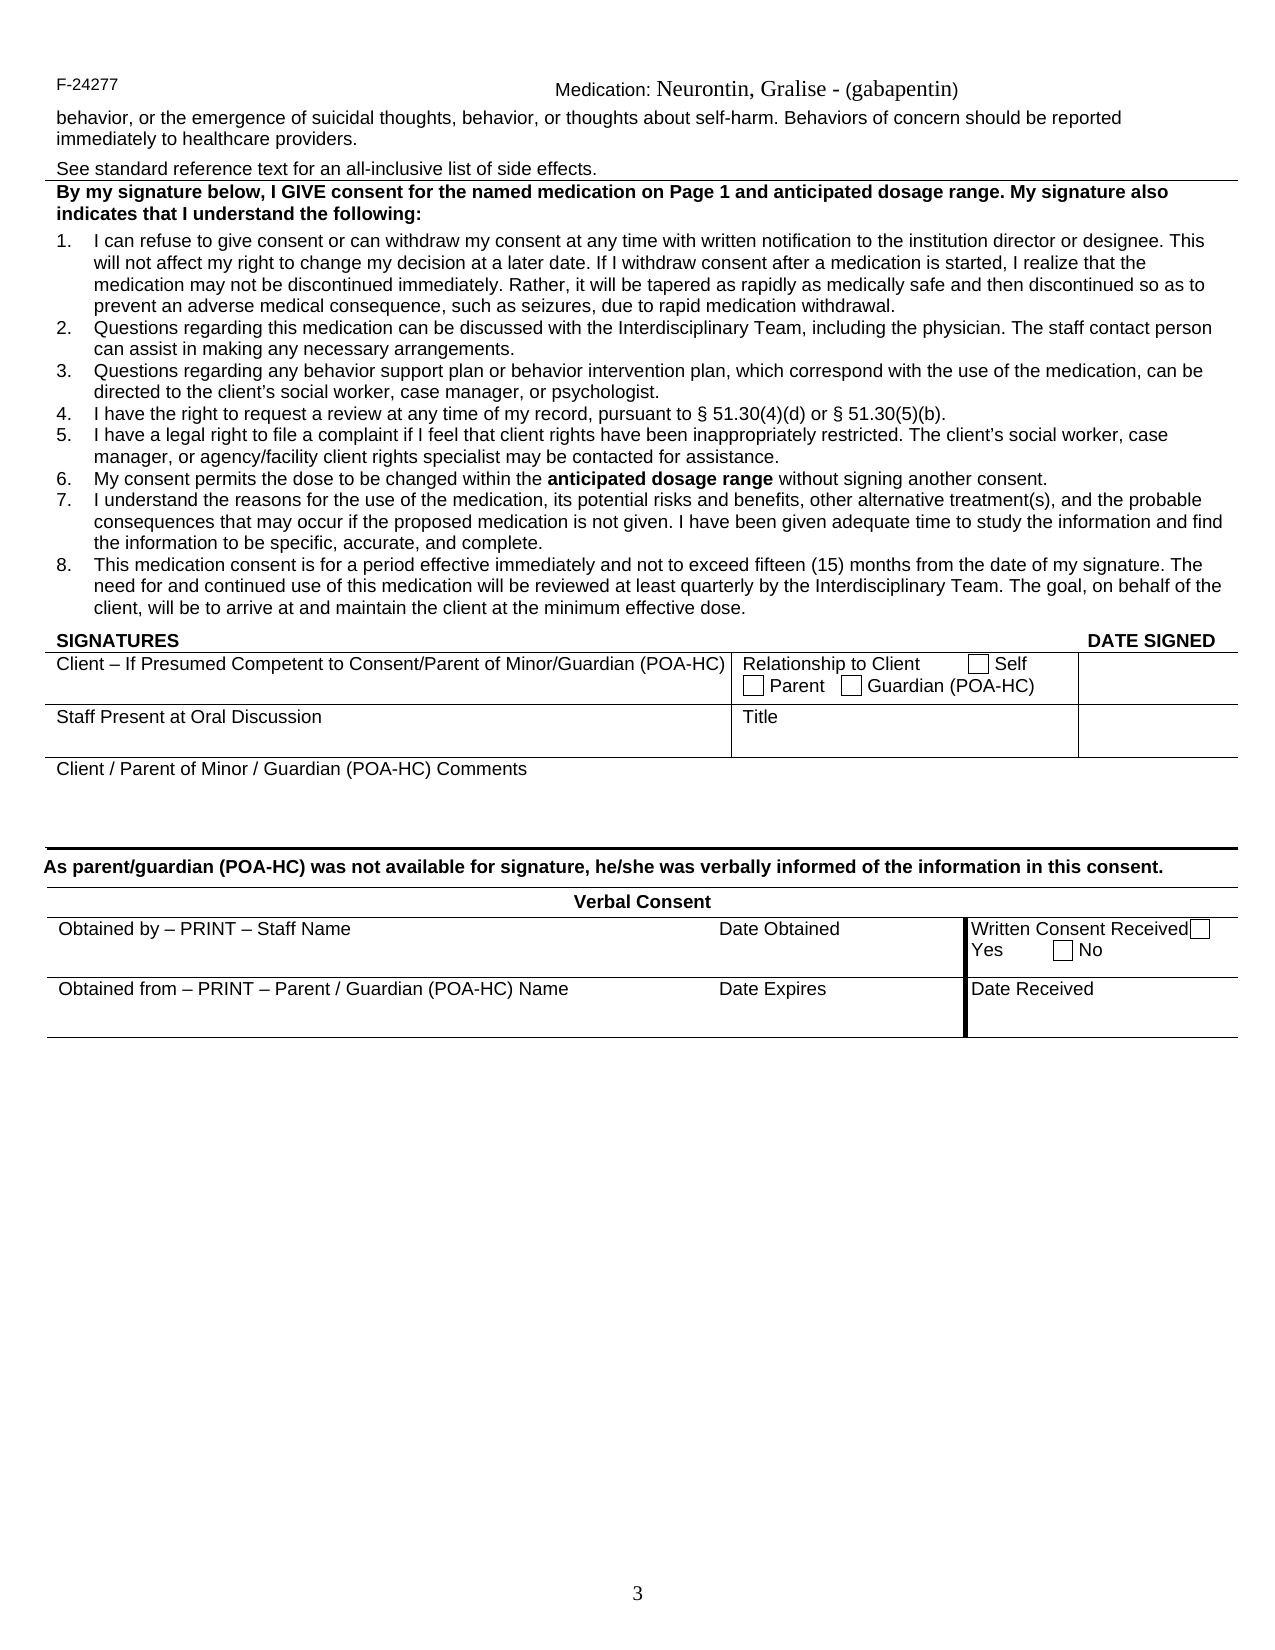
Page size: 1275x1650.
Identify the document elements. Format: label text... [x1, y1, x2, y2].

table_cell See standard reference text for an all-inclusive list of side effects. [45, 150, 1237, 180]
table_cell Staff Present at Oral Discussion [45, 705, 731, 757]
table_cell Verbal Consent [47, 888, 1237, 917]
table_cell Obtained from – PRINT – Parent / Guardian (POA-HC) Name [47, 978, 708, 1037]
table_cell Relationship to Client Self Parent Guardian (POA-HC) [732, 653, 1078, 704]
table_cell Obtained by – PRINT – Staff Name [47, 918, 708, 977]
table_header F-24277 [45, 75, 544, 107]
table_cell Written Consent Received Yes No [968, 918, 1237, 977]
table_cell Title [732, 705, 1078, 757]
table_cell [45, 107, 1237, 150]
table_header SIGNATURES [45, 630, 1078, 652]
table_cell [1079, 705, 1237, 757]
table_cell Client / Parent of Minor / Guardian (POA-HC) Comments [45, 758, 1237, 847]
table_header Medication: Neurontin, Gralise - (gabapentin) [544, 75, 1237, 107]
table_cell Date Expires [708, 978, 963, 1037]
table_cell [1079, 653, 1237, 704]
table_cell Client – If Presumed Competent to Consent/Parent of Minor/Guardian (POA-HC) [45, 653, 731, 704]
table_cell By my signature below, I GIVE consent for the named medication on Page 1 and anticipated dosage range. My signature also indicates that I understand the following: I can refuse to give consent or can withdraw my consent at any time with written notification to the institution director or designee. This will not affect my right to change my decision at a later date. If I withdraw consent after a medication is started, I realize that the medication may not be discontinued immediately. Rather, it will be tapered as rapidly as medically safe and then discontinued so as to prevent an adverse medical consequence, such as seizures, due to rapid medication withdrawal. Questions regarding this medication can be discussed with the Interdisciplinary Team, including the physician. The staff contact person can assist in making any necessary arrangements. Questions regarding any behavior support plan or behavior intervention plan, which correspond with the use of the medication, can be directed to the client’s social worker, case manager, or psychologist. I have the right to request a review at any time of my record, pursuant to § 51.30(4)(d) or § 51.30(5)(b). I have a legal right to file a complaint if I feel that client rights have been inappropriately restricted. The client’s social worker, case manager, or agency/facility client rights specialist may be contacted for assistance. My consent permits the dose to be changed within the anticipated dosage range without signing another consent. I understand the reasons for the use of the medication, its potential risks and benefits, other alternative treatment(s), and the probable consequences that may occur if the proposed medication is not given. I have been given adequate time to study the information and find the information to be specific, accurate, and complete. This medication consent is for a period effective immediately and not to exceed fifteen (15) months from the date of my signature. The need for and continued use of this medication will be reviewed at least quarterly by the Interdisciplinary Team. The goal, on behalf of the client, will be to arrive at and maintain the client at the minimum effective dose. [45, 181, 1237, 630]
table_cell Date Obtained [708, 918, 963, 977]
table_cell As parent/guardian (POA-HC) was not available for signature, he/she was verbally informed of the information in this consent. [47, 850, 1237, 887]
table_header DATE SIGNED [1078, 630, 1237, 652]
table_cell Date Received [968, 978, 1237, 1037]
